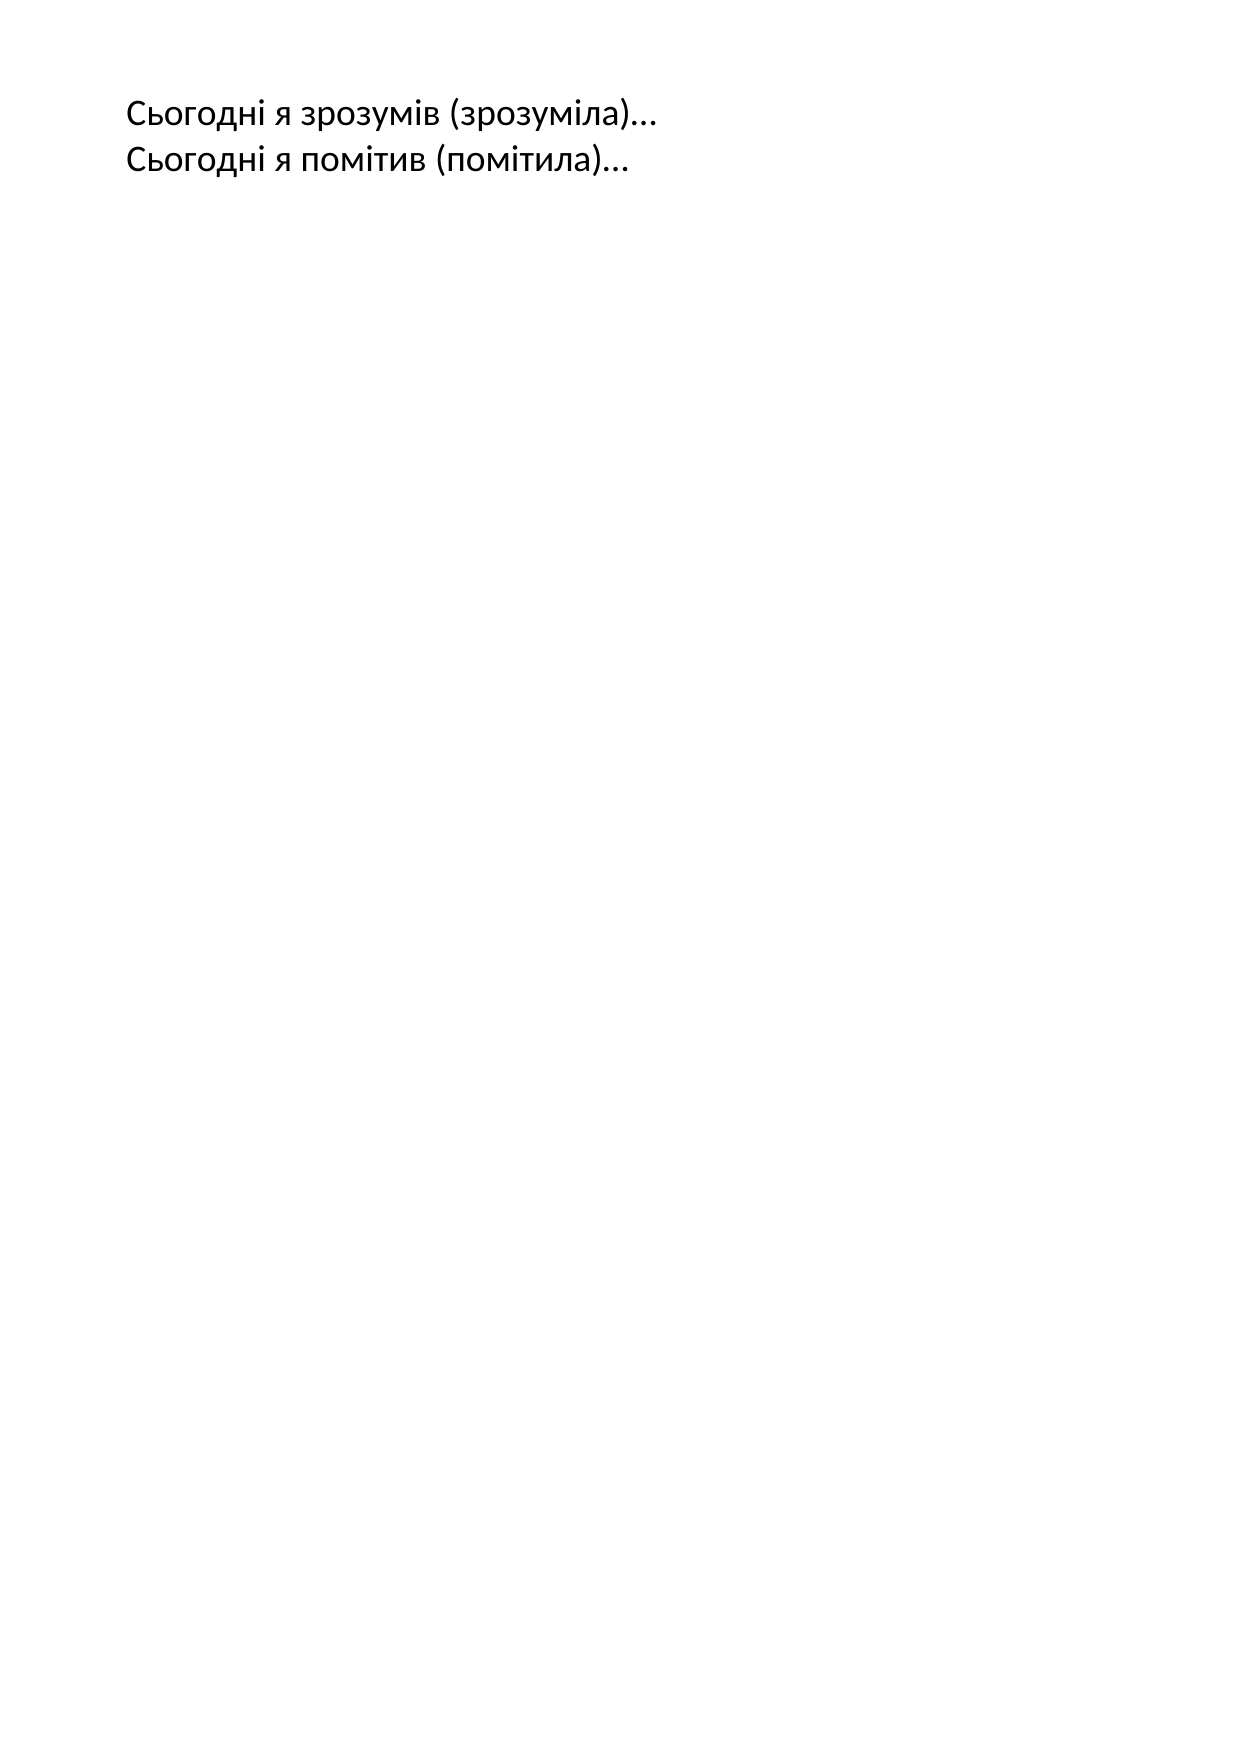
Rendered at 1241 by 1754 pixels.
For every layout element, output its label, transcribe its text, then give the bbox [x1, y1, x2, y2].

text Сьогодні я помітив (помітила)… [126, 134, 1152, 180]
text Сьогодні я зрозумів (зрозуміла)… [126, 89, 1152, 134]
